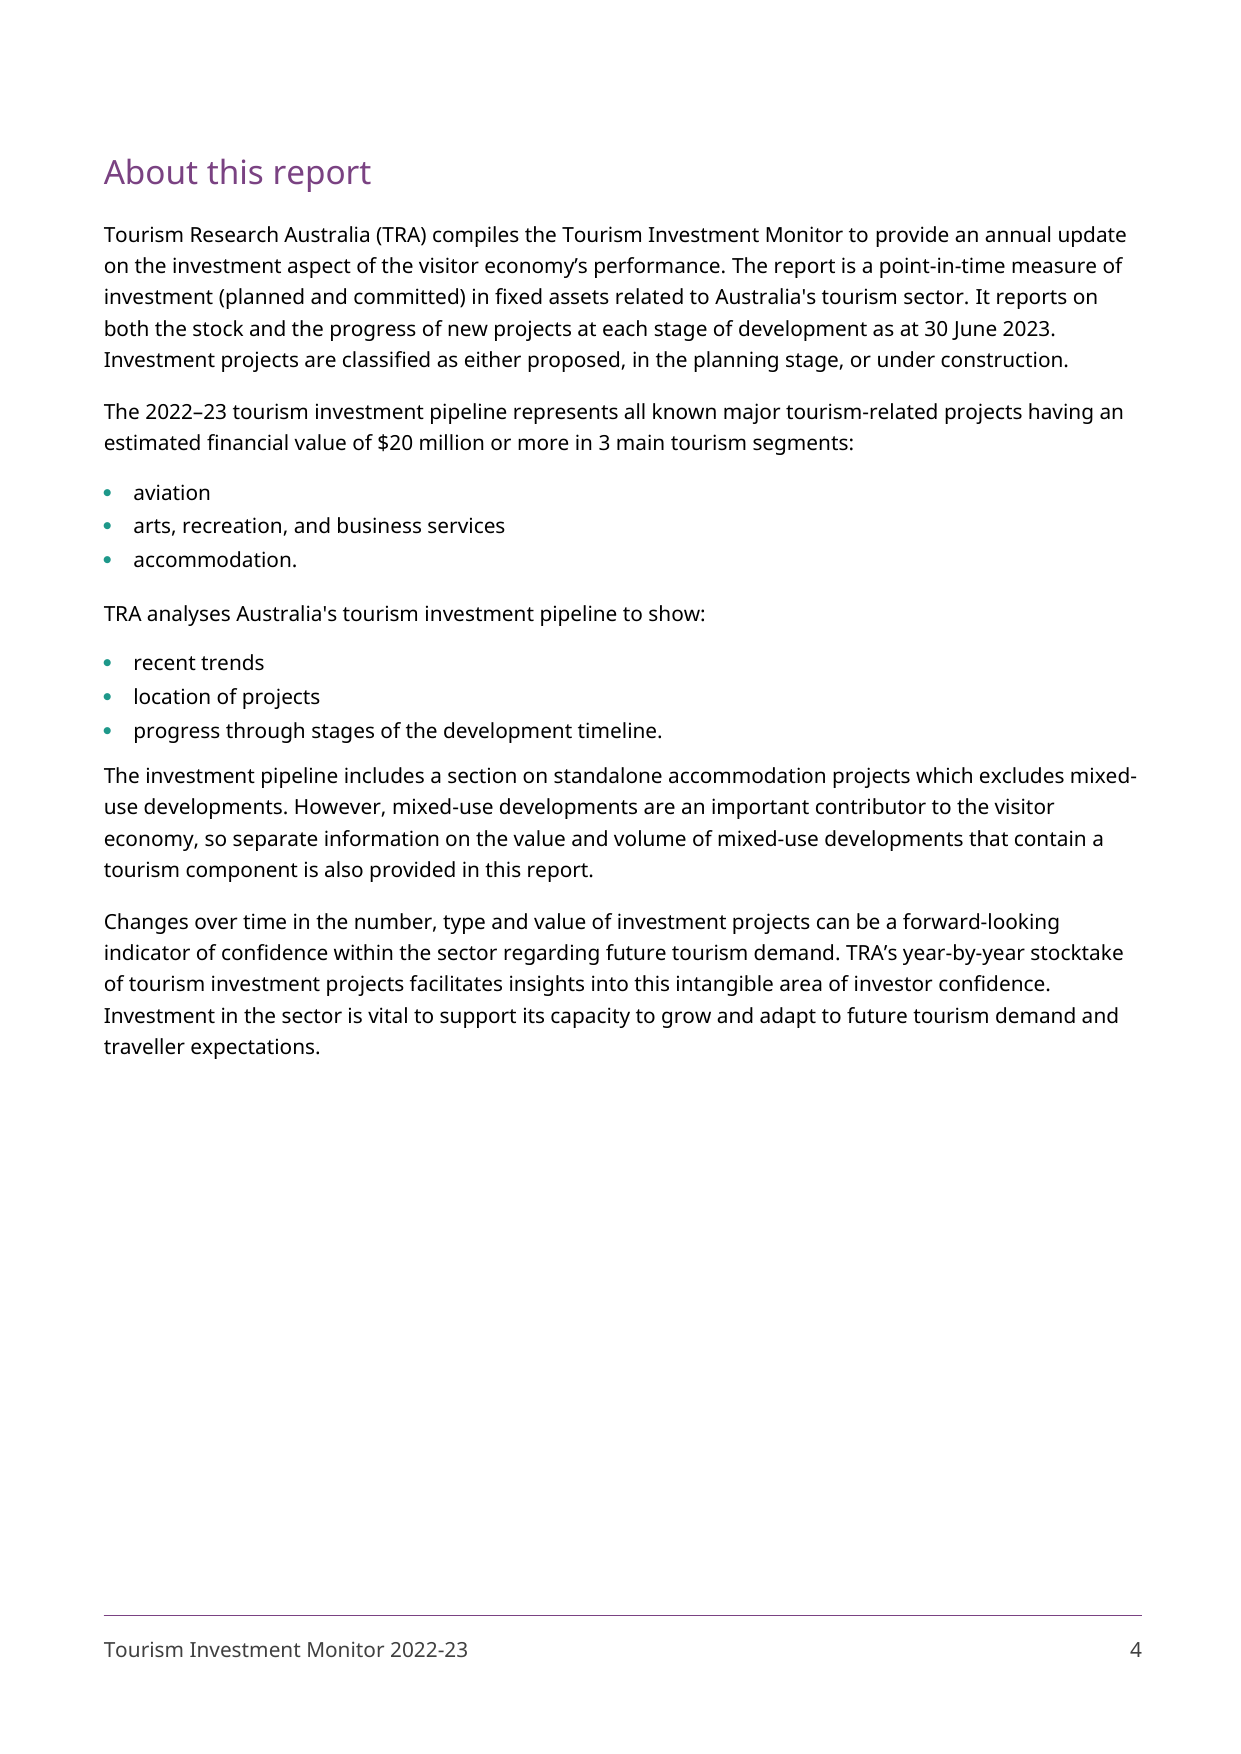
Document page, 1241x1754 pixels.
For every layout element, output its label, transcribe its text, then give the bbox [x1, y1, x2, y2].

list aviation [103, 478, 1142, 506]
list arts, recreation, and business services [103, 512, 1142, 540]
text Changes over time in the number, type and value of investment projects can be a forward-looking indicator of confidence within the sector regarding future tourism demand. TRA’s year-by-year stocktake of tourism investment projects facilitates insights into this intangible area of investor confidence. Investment in the sector is vital to support its capacity to grow and adapt to future tourism demand and traveller expectations. [103, 904, 1142, 1061]
subtitle About this report [103, 149, 1142, 194]
text Tourism Research Australia (TRA) compiles the Tourism Investment Monitor to provide an annual update on the investment aspect of the visitor economy’s performance. The report is a point-in-time measure of investment (planned and committed) in fixed assets related to Australia's tourism sector. It reports on both the stock and the progress of new projects at each stage of development as at 30 June 2023. Investment projects are classified as either proposed, in the planning stage, or under construction. [103, 217, 1142, 373]
list location of projects [103, 682, 1142, 711]
text TRA analyses Australia's tourism investment pipeline to show: [103, 596, 1142, 627]
list progress through stages of the development timeline. [103, 716, 1142, 745]
list accommodation. [103, 546, 1142, 574]
list recent trends [103, 648, 1142, 677]
text The 2022–23 tourism investment pipeline represents all known major tourism-related projects having an estimated financial value of $20 million or more in 3 main tourism segments: [103, 394, 1142, 457]
text The investment pipeline includes a section on standalone accommodation projects which excludes mixed-use developments. However, mixed-use developments are an important contributor to the visitor economy, so separate information on the value and volume of mixed-use developments that contain a tourism component is also provided in this report. [103, 758, 1142, 883]
